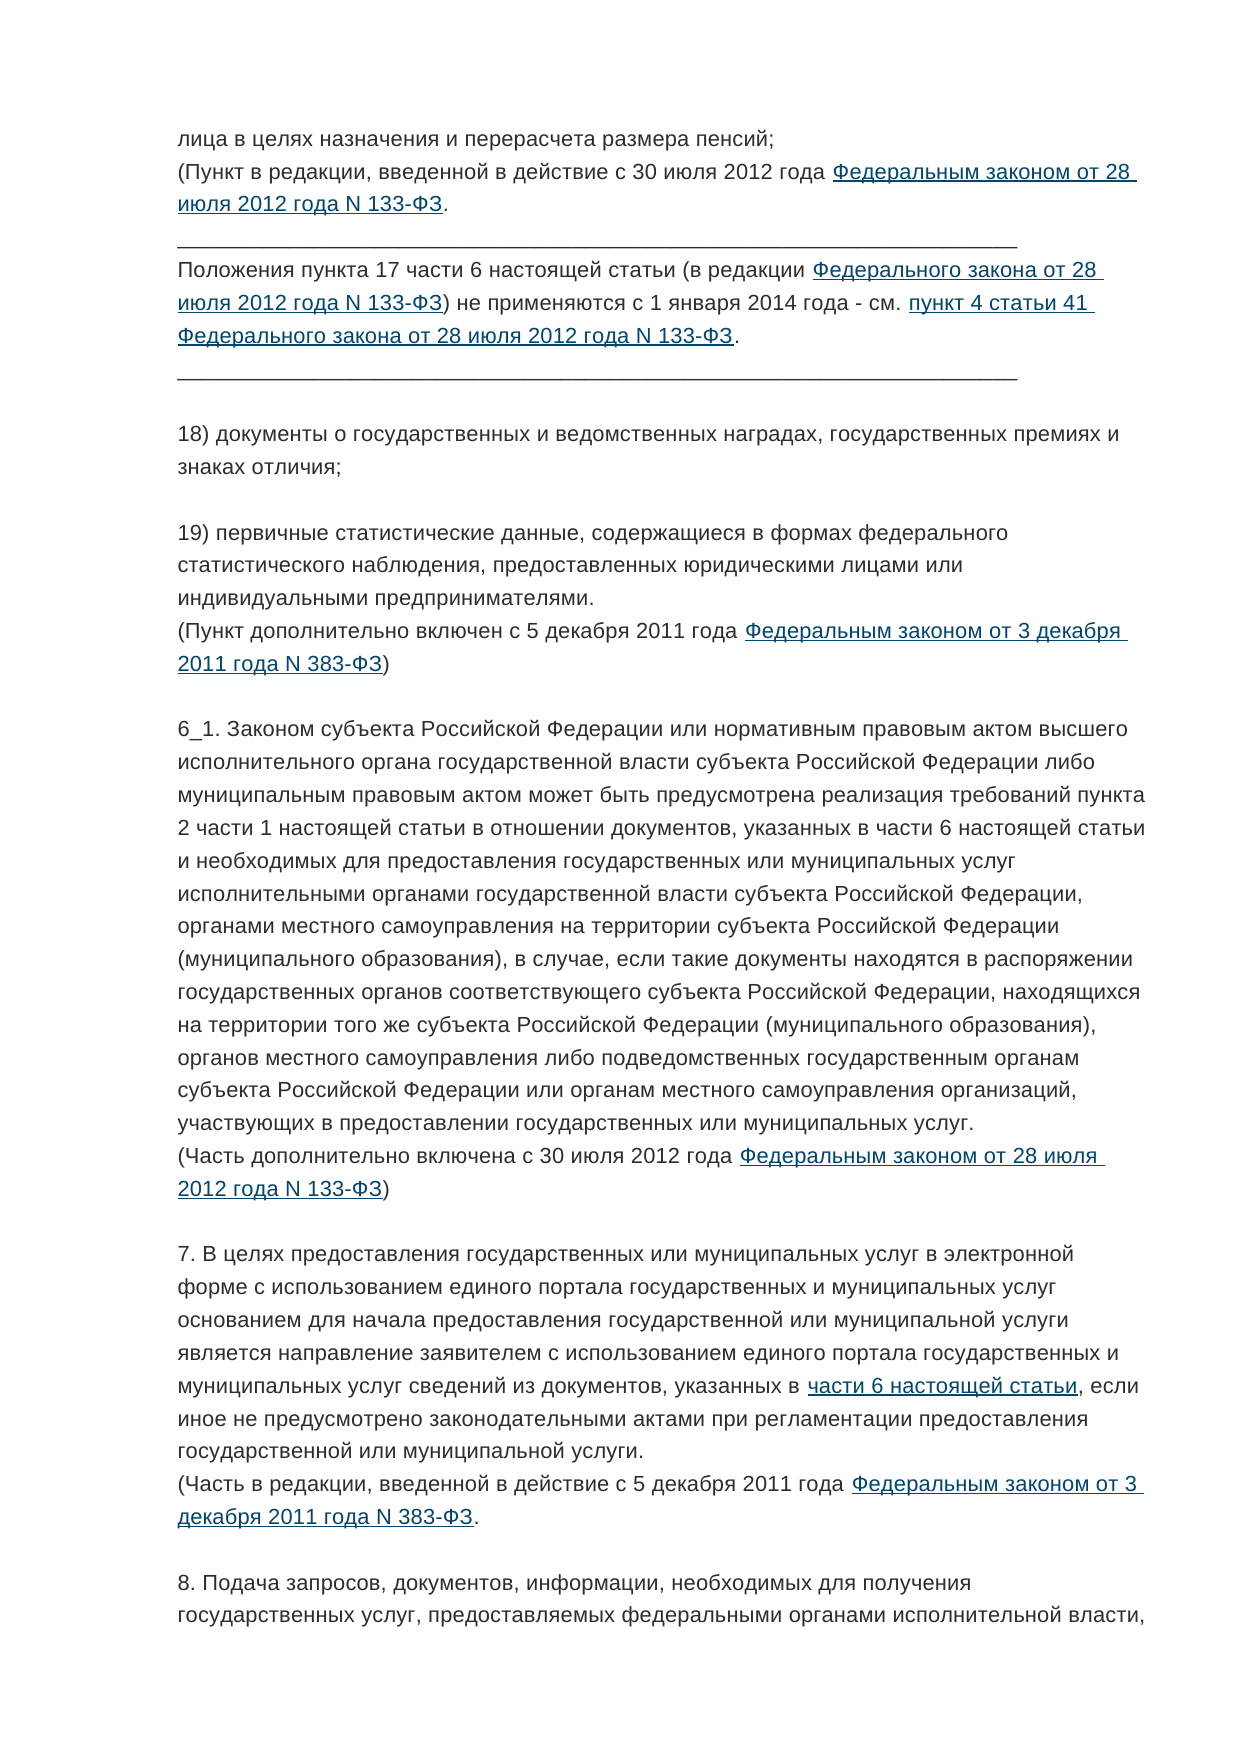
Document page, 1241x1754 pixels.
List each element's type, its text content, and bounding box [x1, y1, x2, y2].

text 18) документы о государственных и ведомственных наградах, государственных премиях и знаках отличия; [177, 413, 1152, 512]
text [177, 1562, 1152, 1627]
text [177, 118, 1152, 413]
text 19) первичные статистические данные, содержащиеся в формах федерального статистического наблюдения, предоставленных юридическими лицами или индивидуальными предпринимателями. (Пункт дополнительно включен с 5 декабря 2011 года Федеральным законом от 3 декабря 2011 года N 383-ФЗ) [177, 512, 1152, 709]
text 6_1. Законом субъекта Российской Федерации или нормативным правовым актом высшего исполнительного органа государственной власти субъекта Российской Федерации либо муниципальным правовым актом может быть предусмотрена реализация требований пункта 2 части 1 настоящей статьи в отношении документов, указанных в части 6 настоящей статьи и необходимых для предоставления государственных или муниципальных услуг исполнительными органами государственной власти субъекта Российской Федерации, органами местного самоуправления на территории субъекта Российской Федерации (муниципального образования), в случае, если такие документы находятся в распоряжении государственных органов соответствующего субъекта Российской Федерации, находящихся на территории того же субъекта Российской Федерации (муниципального образования), органов местного самоуправления либо подведомственных государственным органам субъекта Российской Федерации или органам местного самоуправления организаций, участвующих в предоставлении государственных или муниципальных услуг. (Часть дополнительно включена с 30 июля 2012 года Федеральным законом от 28 июля 2012 года N 133-ФЗ) [177, 709, 1152, 1234]
text 7. В целях предоставления государственных или муниципальных услуг в электронной форме с использованием единого портала государственных и муниципальных услуг основанием для начала предоставления государственной или муниципальной услуги является направление заявителем с использованием единого портала государственных и муниципальных услуг сведений из документов, указанных в части 6 настоящей статьи, если иное не предусмотрено законодательными актами при регламентации предоставления государственной или муниципальной услуги. (Часть в редакции, введенной в действие с 5 декабря 2011 года Федеральным законом от 3 декабря 2011 года N 383-ФЗ. [177, 1234, 1152, 1562]
